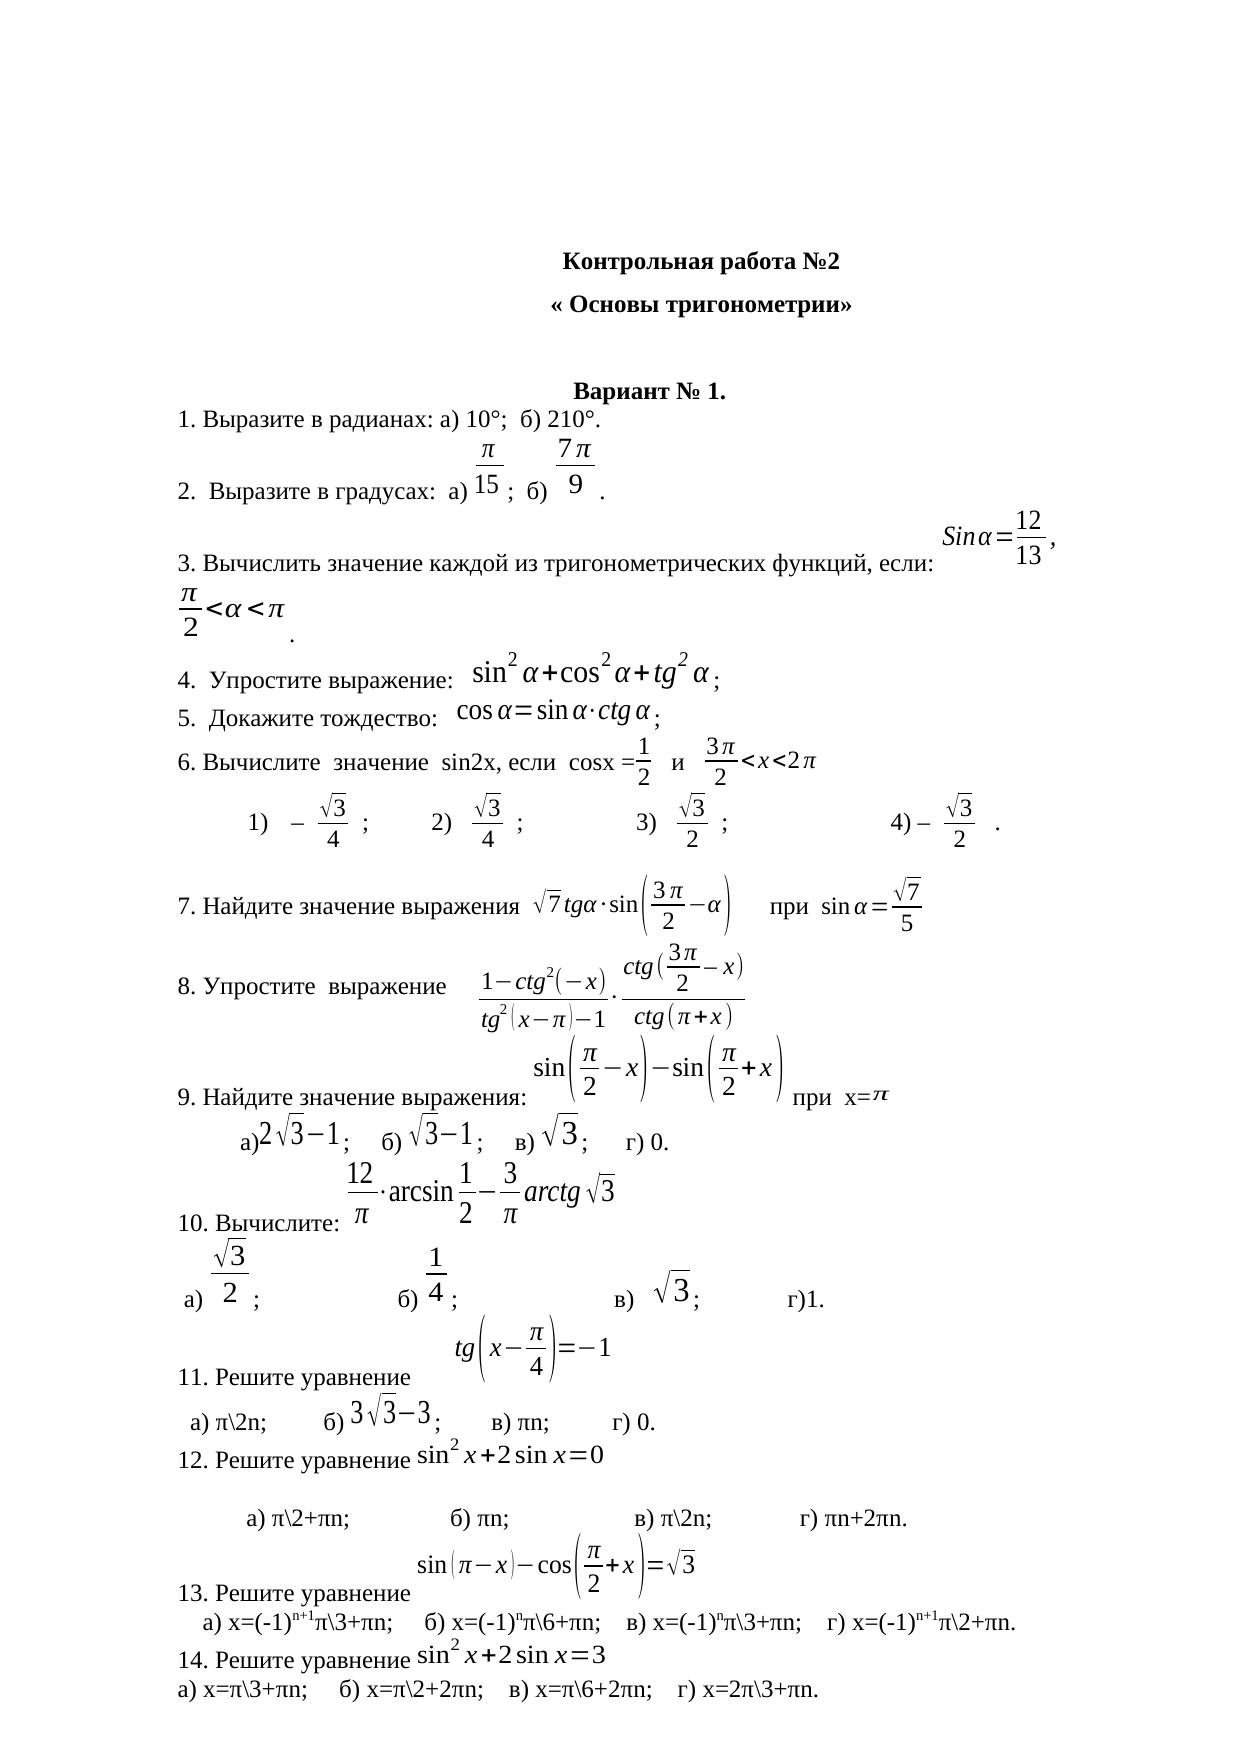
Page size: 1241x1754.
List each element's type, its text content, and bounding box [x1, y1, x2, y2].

list а) ; б) ; в) ; г)1. [177, 1236, 1152, 1313]
text Вариант № 1. [148, 376, 1152, 404]
text 12. Решите уравнение [177, 1436, 1152, 1474]
text Контрольная работа №2 [177, 246, 1152, 275]
text 1. Выразите в радианах: а) 10°; б) 210°. [177, 404, 1152, 433]
list 10. Вычислите: [177, 1156, 1152, 1236]
text 3. Вычислить значение каждой из тригонометрических функций, если: . [177, 505, 1152, 648]
list а) x=(-1)n+1π\3+πn; б) x=(-1)nπ\6+πn; в) x=(-1)nπ\3+πn; г) x=(-1)n+1π\2+πn. [177, 1607, 1152, 1636]
text 6. Вычислите значение sin2x, если cosx = и [177, 732, 1152, 791]
text а) π\2+πn; б) πn; в) π\2n; г) πn+2πn. [177, 1503, 1152, 1532]
text 8. Упростите выражение [177, 938, 1152, 1033]
list а) x=π\3+πn; б) x=π\2+2πn; в) x=π\6+2πn; г) x=2π\3+πn. [177, 1674, 1152, 1703]
text а) π\2n; б) ; в) πn; г) 0. [177, 1390, 1152, 1436]
text 2. Выразите в градусах: а) ; б) . [177, 433, 1152, 505]
text 7. Найдите значение выражения при [177, 873, 1152, 938]
text 9. Найдите значение выражения: при x= [177, 1033, 1152, 1110]
text 14. Решите уравнение [177, 1636, 1152, 1674]
text 13. Решите уравнение [177, 1532, 1152, 1607]
text 5. Докажите тождество: ; [177, 694, 1152, 732]
text а); б) ; в) ; г) 0. [177, 1110, 1152, 1156]
text 11. Решите уравнение [177, 1313, 1152, 1390]
text 4. Упростите выражение: ; [177, 648, 1152, 694]
text « Основы тригонометрии» [177, 289, 1152, 318]
list – ; 2) ; 3) ; 4) – . [247, 791, 1152, 852]
